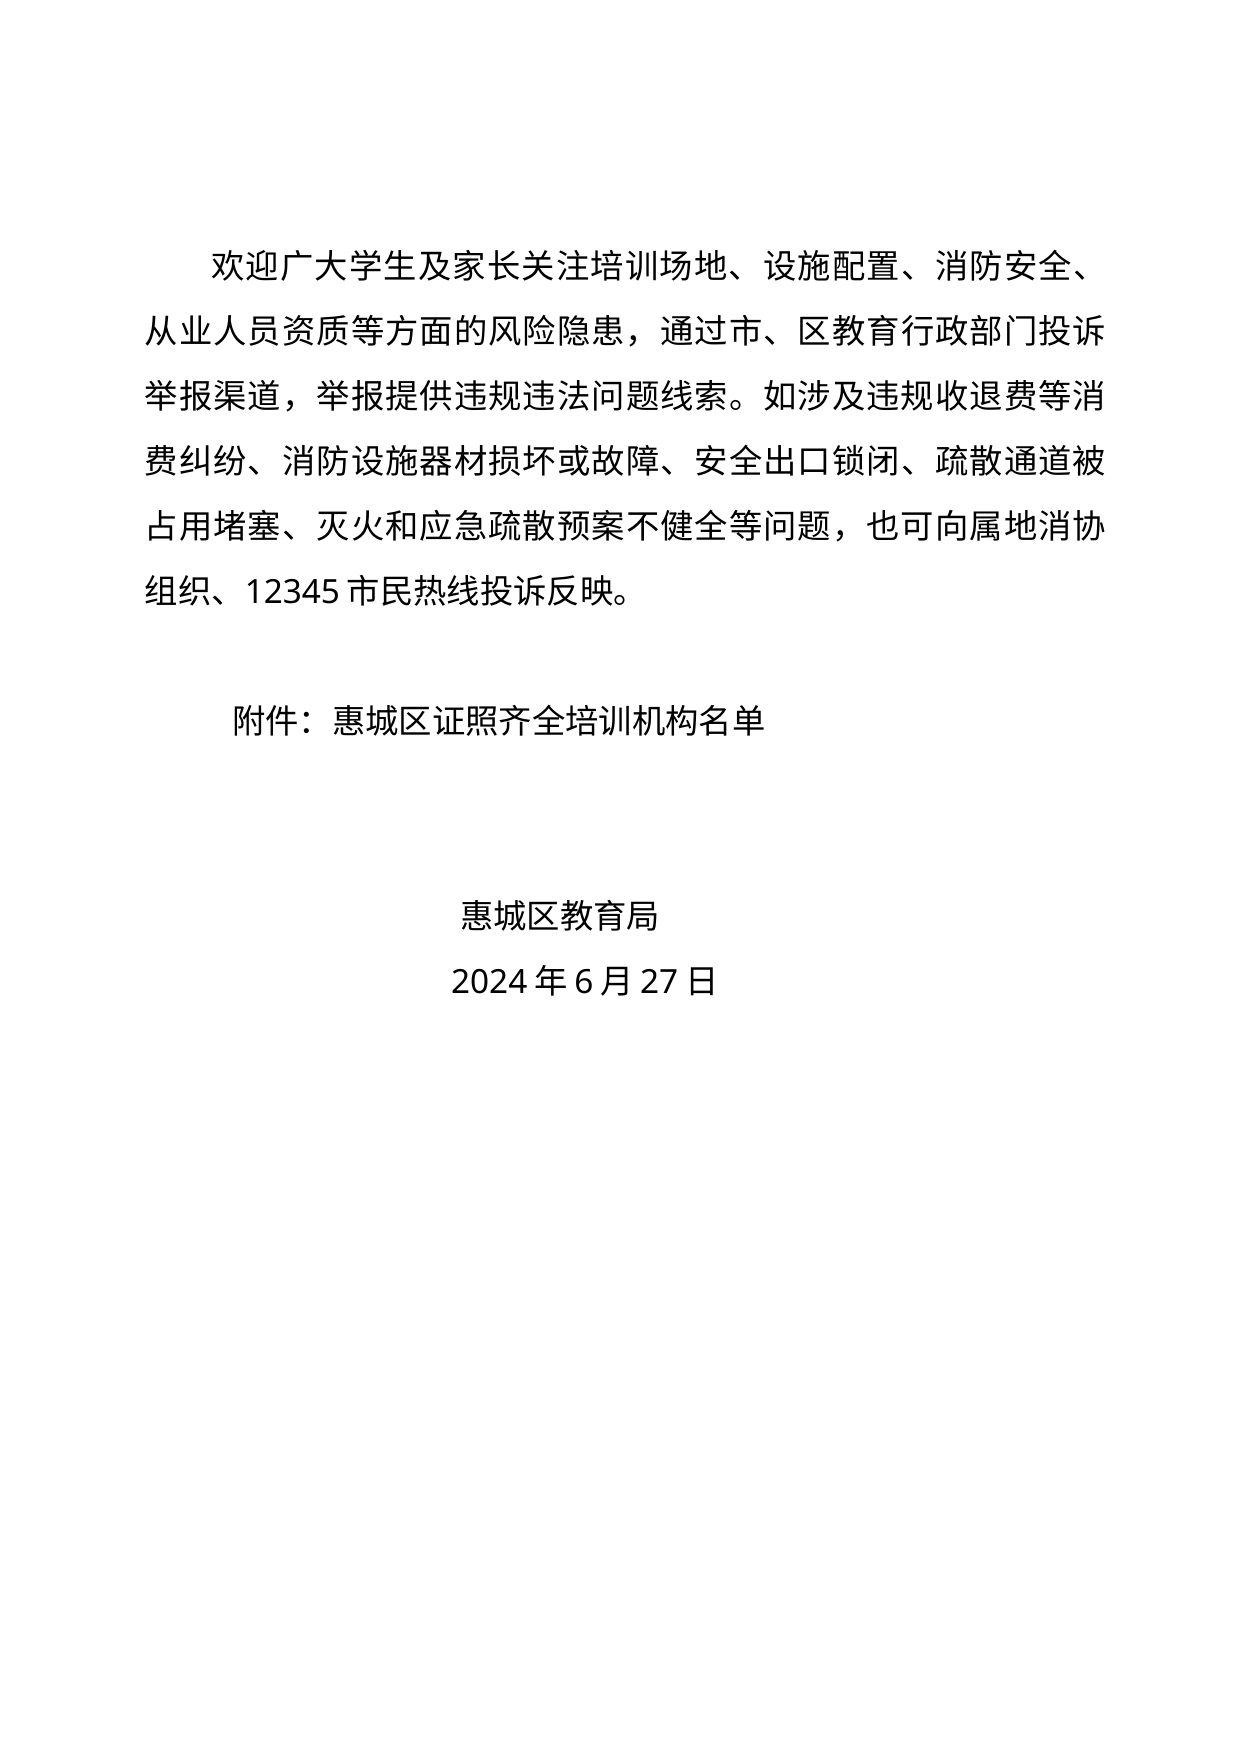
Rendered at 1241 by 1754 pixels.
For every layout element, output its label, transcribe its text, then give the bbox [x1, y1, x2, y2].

subtitle 附件：惠城区证照齐全培训机构名单 [165, 686, 1087, 751]
text 惠城区教育局 [165, 881, 1087, 946]
text 2024年6月27日 [165, 946, 1087, 1011]
list 欢迎广大学生及家长关注培训场地、设施配置、消防安全、从业人员资质等方面的风险隐患，通过市、区教育行政部门投诉举报渠道，举报提供违规违法问题线索。如涉及违规收退费等消费纠纷、消防设施器材损坏或故障、安全出口锁闭、疏散通道被占用堵塞、灭火和应急疏散预案不健全等问题，也可向属地消协组织、12345市民热线投诉反映。 [144, 231, 1108, 621]
